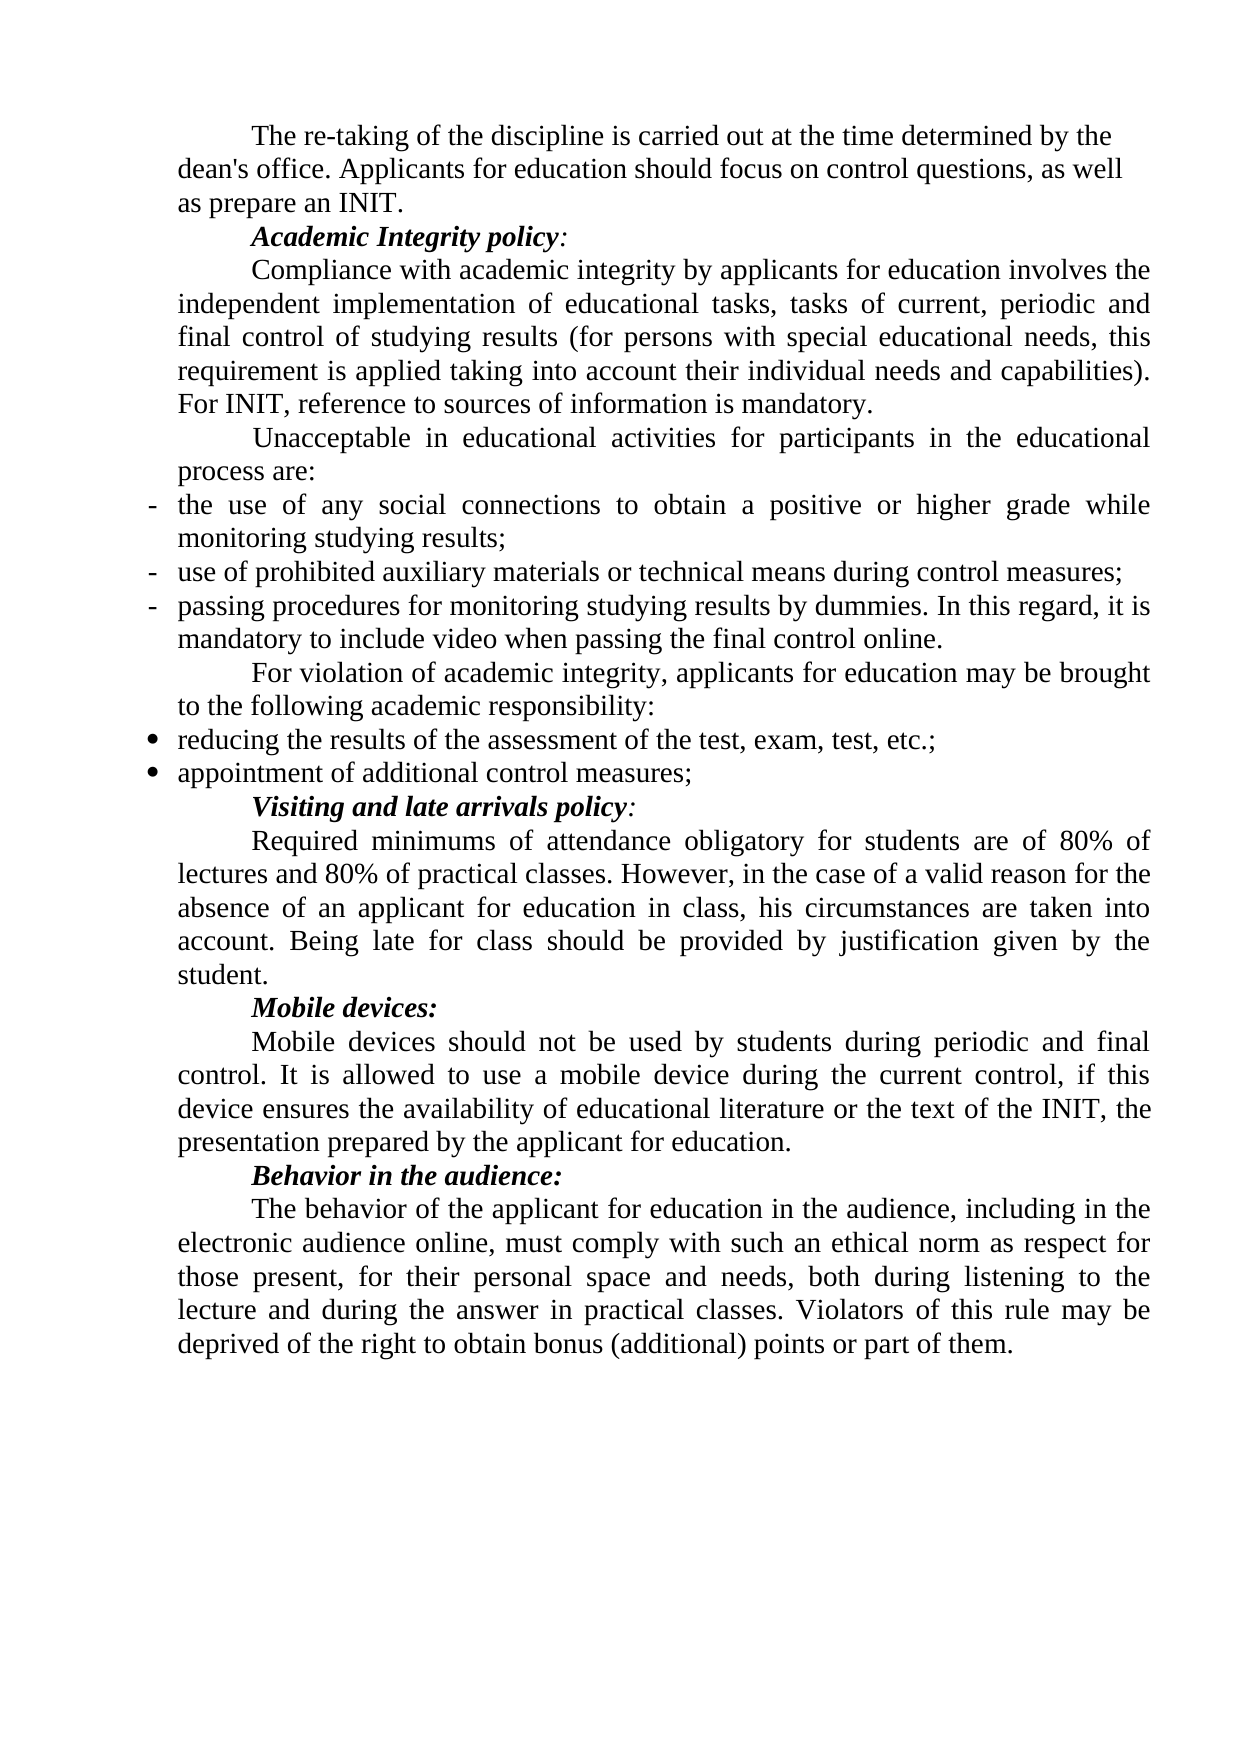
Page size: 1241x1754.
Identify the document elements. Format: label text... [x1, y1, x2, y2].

text Visiting and late arrivals policy: [177, 789, 1152, 823]
text For violation of academic integrity, applicants for education may be brought to the following academic responsibility: [177, 655, 1152, 722]
text The behavior of the applicant for education in the audience, including in the electronic audience online, must comply with such an ethical norm as respect for those present, for their personal space and needs, both during listening to the lecture and during the answer in practical classes. Violators of this rule may be deprived of the right to obtain bonus (additional) points or part of them. [177, 1192, 1152, 1359]
text Mobile devices: [177, 990, 1152, 1024]
text Required minimums of attendance obligatory for students are of 80% of lectures and 80% of practical classes. However, in the case of a valid reason for the absence of an applicant for education in class, his circumstances are taken into account. Being late for class should be provided by justification given by the student. [177, 823, 1152, 990]
text Unacceptable in educational activities for participants in the educational process are: [177, 420, 1152, 487]
list passing procedures for monitoring studying results by dummies. In this regard, it is mandatory to include video when passing the final control online. [148, 588, 1152, 655]
text Behavior in the audience: [177, 1158, 1152, 1192]
text Academic Integrity policy: [177, 219, 1152, 252]
text The re-taking of the discipline is carried out at the time determined by the dean's office. Applicants for education should focus on control questions, as well as prepare an INIT. [177, 118, 1152, 219]
list use of prohibited auxiliary materials or technical means during control measures; [148, 554, 1152, 588]
list the use of any social connections to obtain a positive or higher grade while monitoring studying results; [148, 487, 1152, 554]
text Compliance with academic integrity by applicants for education involves the independent implementation of educational tasks, tasks of current, periodic and final control of studying results (for persons with special educational needs, this requirement is applied taking into account their individual needs and capabilities). For INIT, reference to sources of information is mandatory. [177, 252, 1152, 420]
list appointment of additional control measures; [148, 756, 1152, 789]
list reducing the results of the assessment of the test, exam, test, etc.; [148, 722, 1152, 756]
text Mobile devices should not be used by students during periodic and final control. It is allowed to use a mobile device during the current control, if this device ensures the availability of educational literature or the text of the INIT, the presentation prepared by the applicant for education. [177, 1024, 1152, 1158]
